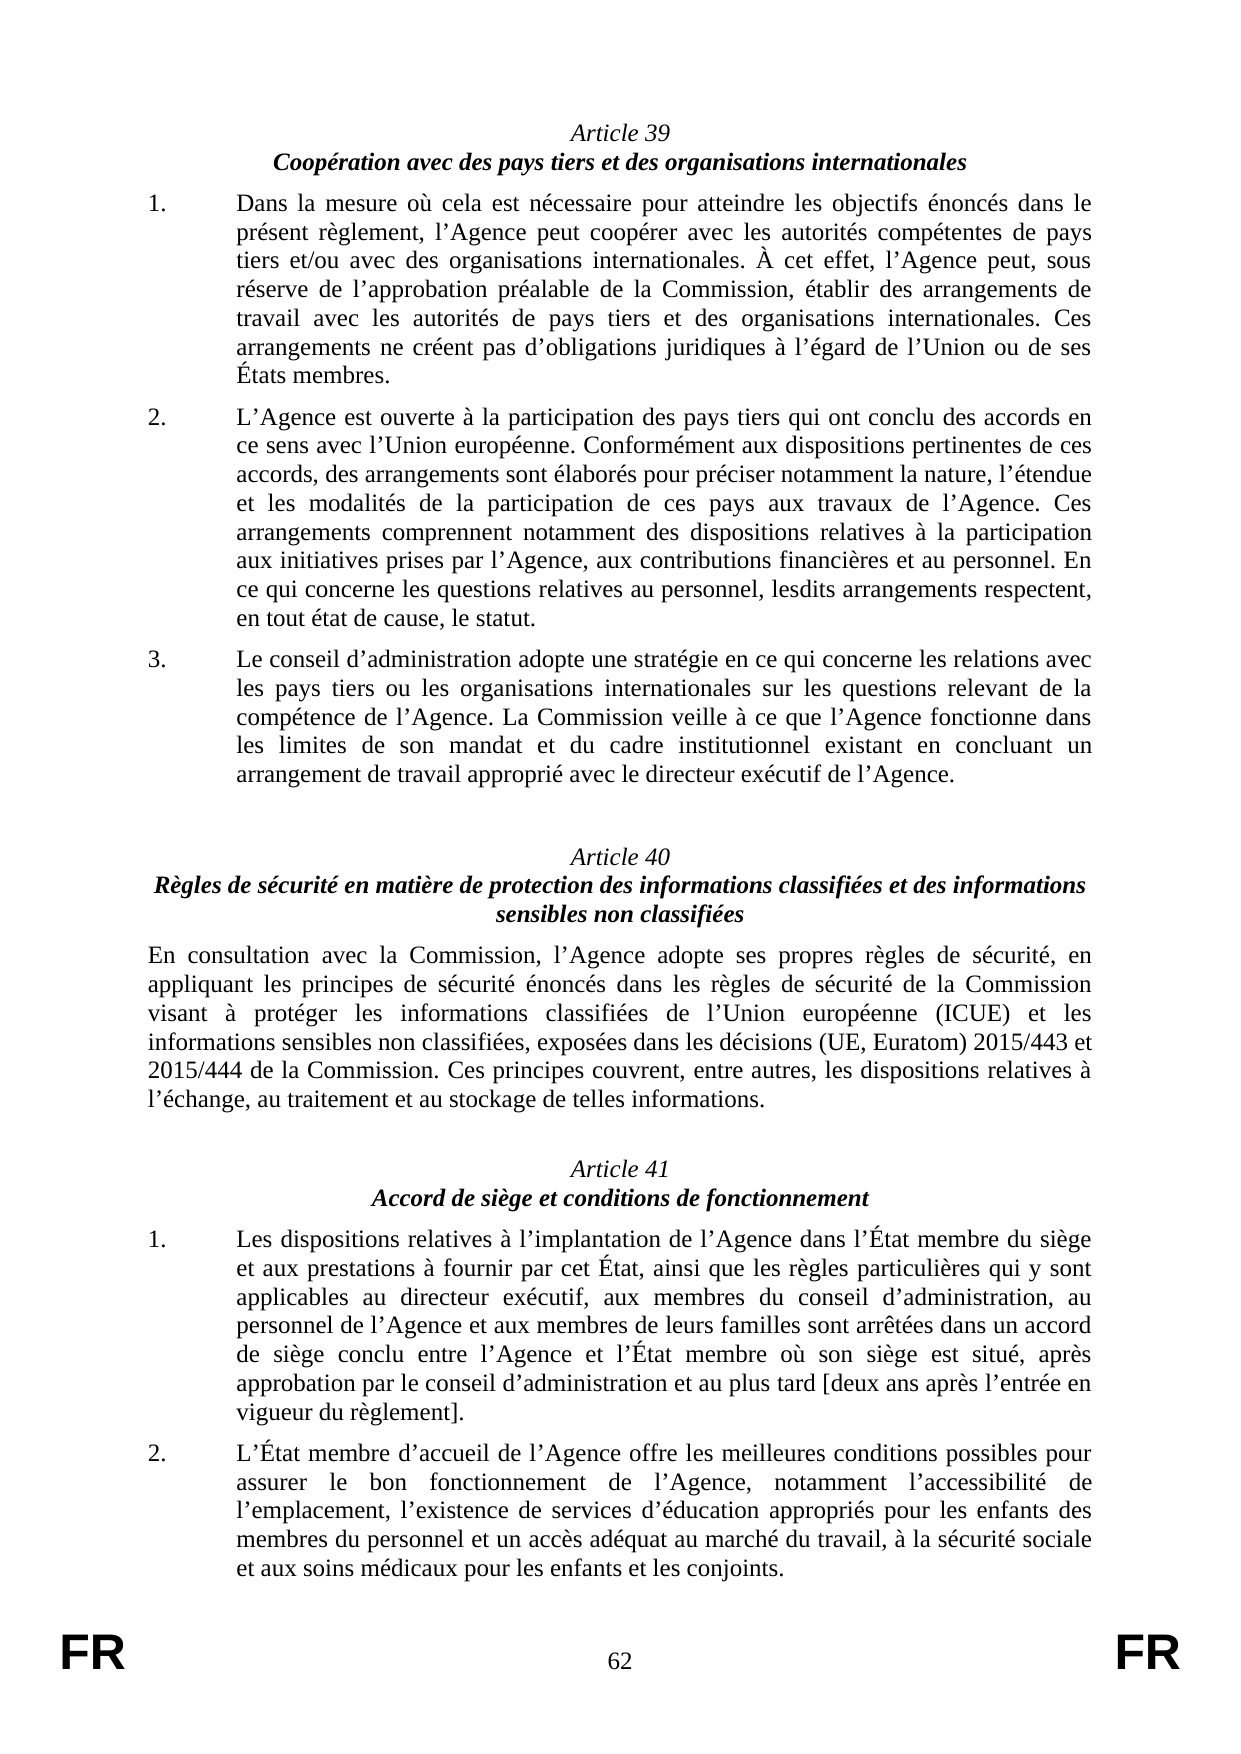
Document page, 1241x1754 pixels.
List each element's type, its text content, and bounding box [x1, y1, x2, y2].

text 2. L’Agence est ouverte à la participation des pays tiers qui ont conclu des accords en ce sens avec l’Union européenne. Conformément aux dispositions pertinentes de ces accords, des arrangements sont élaborés pour préciser notamment la nature, l’étendue et les modalités de la participation de ces pays aux travaux de l’Agence. Ces arrangements comprennent notamment des dispositions relatives à la participation aux initiatives prises par l’Agence, aux contributions financières et au personnel. En ce qui concerne les questions relatives au personnel, lesdits arrangements respectent, en tout état de cause, le statut. [148, 402, 1093, 632]
text 1. Les dispositions relatives à l’implantation de l’Agence dans l’État membre du siège et aux prestations à fournir par cet État, ainsi que les règles particulières qui y sont applicables au directeur exécutif, aux membres du conseil d’administration, au personnel de l’Agence et aux membres de leurs familles sont arrêtées dans un accord de siège conclu entre l’Agence et l’État membre où son siège est situé, après approbation par le conseil d’administration et au plus tard [deux ans après l’entrée en vigueur du règlement]. [148, 1224, 1093, 1426]
text 1. Dans la mesure où cela est nécessaire pour atteindre les objectifs énoncés dans le présent règlement, l’Agence peut coopérer avec les autorités compétentes de pays tiers et/ou avec des organisations internationales. À cet effet, l’Agence peut, sous réserve de l’approbation préalable de la Commission, établir des arrangements de travail avec les autorités de pays tiers et des organisations internationales. Ces arrangements ne créent pas d’obligations juridiques à l’égard de l’Union ou de ses États membres. [148, 188, 1093, 389]
text En consultation avec la Commission, l’Agence adopte ses propres règles de sécurité, en appliquant les principes de sécurité énoncés dans les règles de sécurité de la Commission visant à protéger les informations classifiées de l’Union européenne (ICUE) et les informations sensibles non classifiées, exposées dans les décisions (UE, Euratom) 2015/443 et 2015/444 de la Commission. Ces principes couvrent, entre autres, les dispositions relatives à l’échange, au traitement et au stockage de telles informations. [148, 941, 1093, 1113]
text Article 41 Accord de siège et conditions de fonctionnement [148, 1154, 1093, 1212]
text 2. L’État membre d’accueil de l’Agence offre les meilleures conditions possibles pour assurer le bon fonctionnement de l’Agence, notamment l’accessibilité de l’emplacement, l’existence de services d’éducation appropriés pour les enfants des membres du personnel et un accès adéquat au marché du travail, à la sécurité sociale et aux soins médicaux pour les enfants et les conjoints. [148, 1438, 1093, 1582]
text Article 40 Règles de sécurité en matière de protection des informations classifiées et des informations sensibles non classifiées [148, 842, 1093, 928]
text 3. Le conseil d’administration adopte une stratégie en ce qui concerne les relations avec les pays tiers ou les organisations internationales sur les questions relevant de la compétence de l’Agence. La Commission veille à ce que l’Agence fonctionne dans les limites de son mandat et du cadre institutionnel existant en concluant un arrangement de travail approprié avec le directeur exécutif de l’Agence. [148, 644, 1093, 788]
text Article 39 Coopération avec des pays tiers et des organisations internationales [148, 118, 1093, 176]
